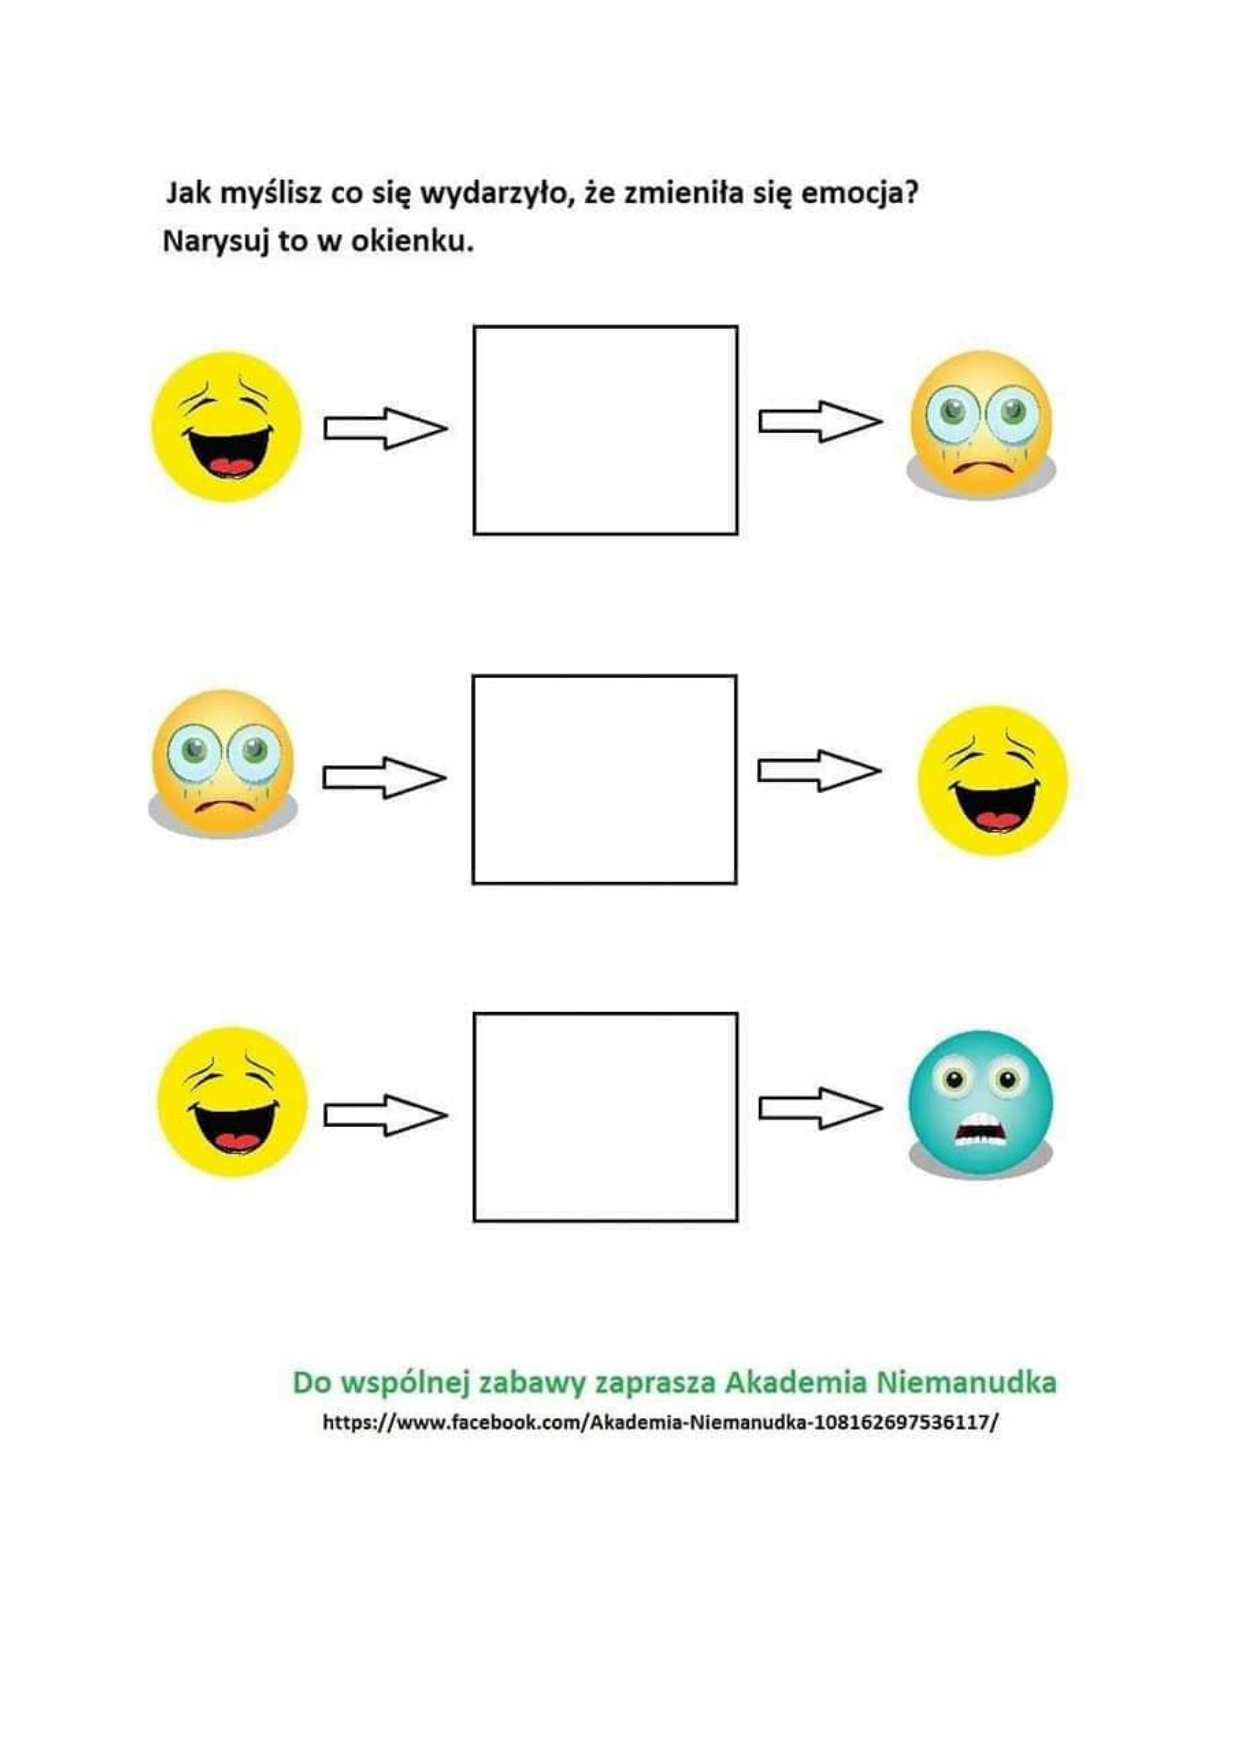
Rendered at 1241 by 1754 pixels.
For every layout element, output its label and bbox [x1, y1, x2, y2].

picture [147, 147, 1093, 1461]
